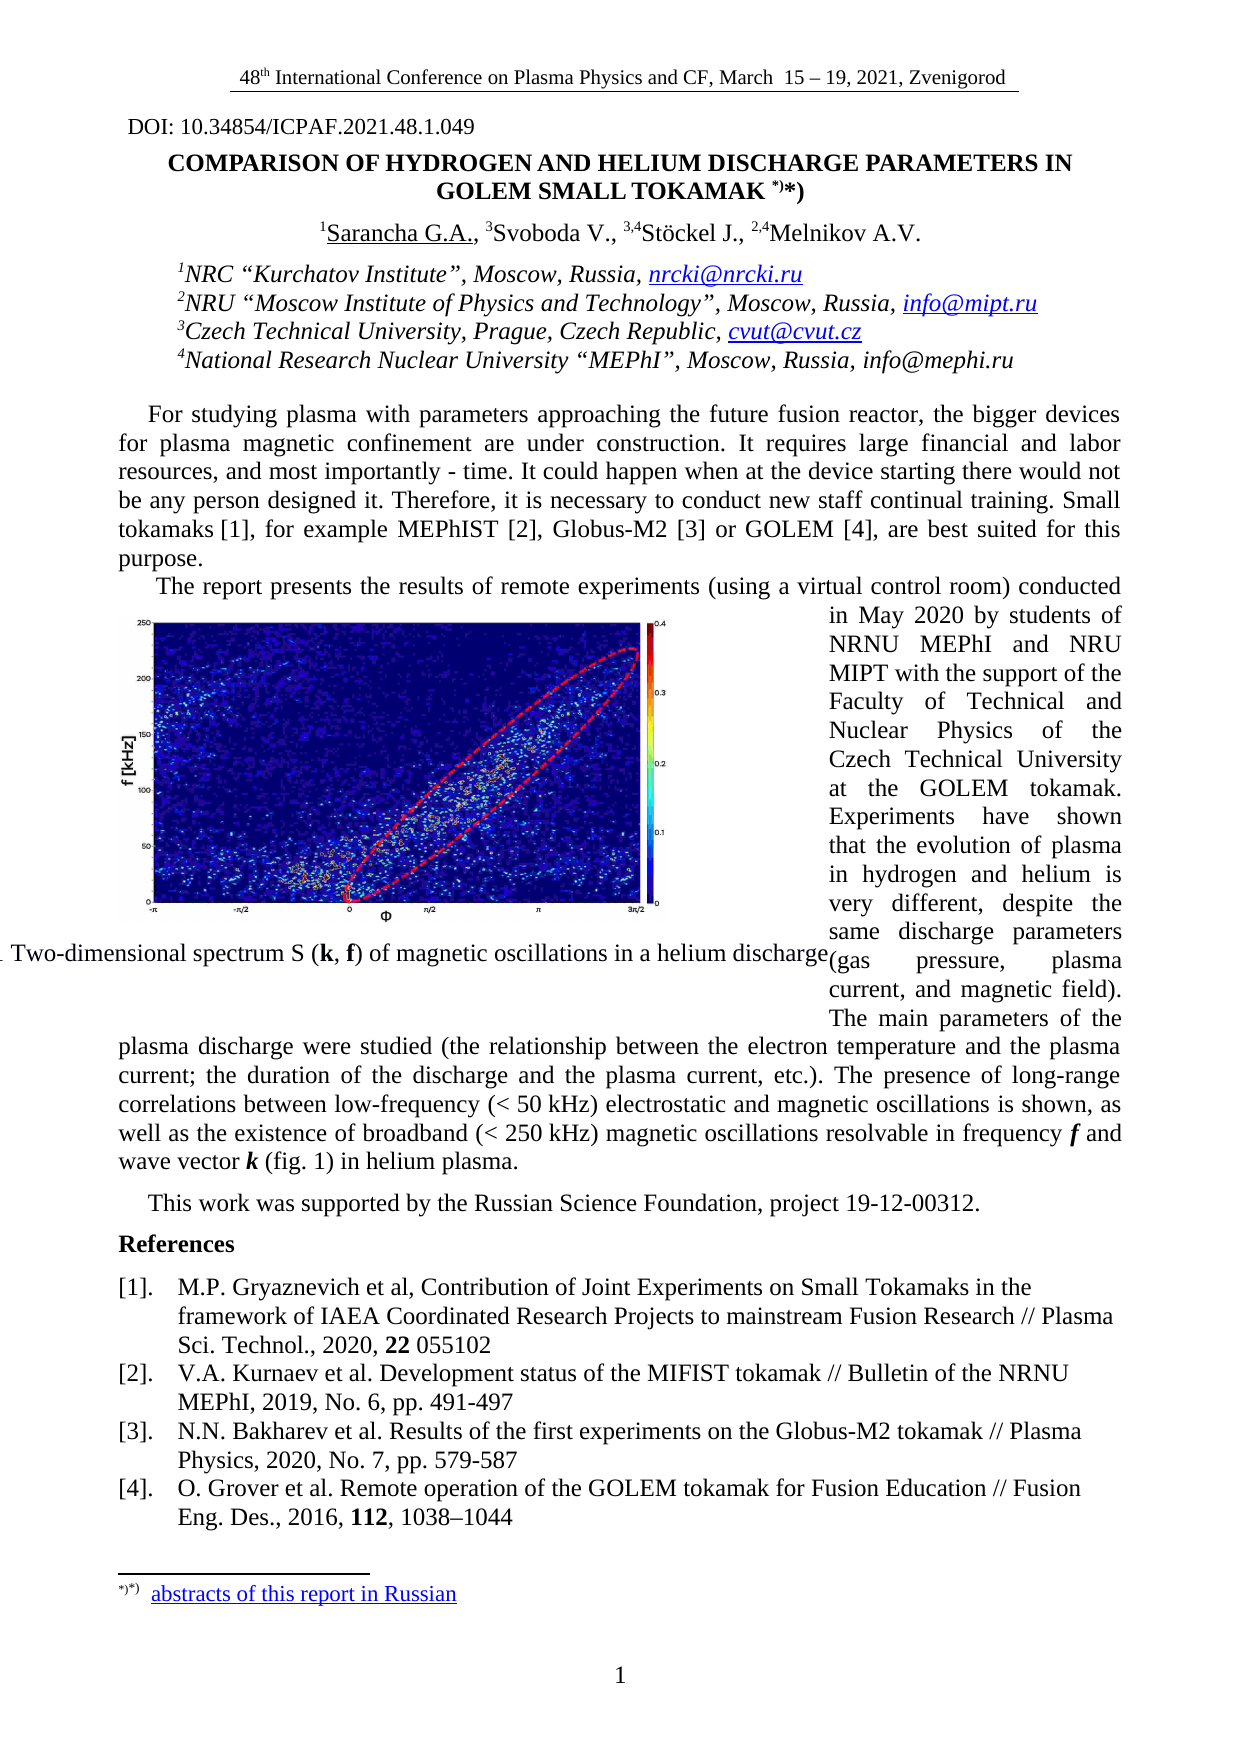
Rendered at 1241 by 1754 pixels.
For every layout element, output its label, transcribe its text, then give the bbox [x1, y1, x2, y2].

text This work was supported by the Russian Science Foundation, project 19-12-00312. [118, 1188, 1122, 1216]
text The report presents the results of remote experiments (using a virtual control room) conducted in May 2020 by students of NRNU MEPhI and NRU MIPT with the support of the Faculty of Technical and Nuclear Physics of the Czech Technical University at the GOLEM tokamak. Experiments have shown that the evolution of plasma in hydrogen and helium is very different, despite the same discharge parameters (gas pressure, plasma current, and magnetic field). The main parameters of the plasma discharge were studied (the relationship between the electron temperature and the plasma current; the duration of the discharge and the plasma current, etc.). The presence of long-range correlations between low-frequency (< 50 kHz) electrostatic and magnetic oscillations is shown, as well as the existence of broadband (< 250 kHz) magnetic oscillations resolvable in frequency f and wave vector k (fig. 1) in helium plasma. [118, 571, 1122, 1175]
text V.A. Kurnaev et al. Development status of the MIFIST tokamak // Bulletin of the NRNU MEPhI, 2019, No. 6, pp. 491-497 [118, 1358, 1122, 1416]
text 1Sarancha G.A., 3Svoboda V., 3,4Stöckel J., 2,4Melnikov A.V. [159, 218, 1081, 246]
text O. Grover et al. Remote operation of the GOLEM tokamak for Fusion Education // Fusion Eng. Des., 2016, 112, 1038–1044 [118, 1473, 1122, 1531]
text M.P. Gryaznevich et al, Contribution of Joint Experiments on Small Tokamaks in the framework of IAEA Coordinated Research Projects to mainstream Fusion Research // Plasma Sci. Technol., 2020, 22 055102 [118, 1272, 1122, 1358]
text For studying plasma with parameters approaching the future fusion reactor, the bigger devices for plasma magnetic confinement are under construction. It requires large financial and labor resources, and most importantly - time. It could happen when at the device starting there would not be any person designed it. Therefore, it is necessary to conduct new staff continual training. Small tokamaks [1], for example MEPhIST [2], Globus-M2 [3] or GOLEM [4], are best suited for this purpose. [118, 399, 1122, 571]
title References [118, 1229, 1122, 1258]
text N.N. Bakharev et al. Results of the first experiments on the Globus-M2 tokamak // Plasma Physics, 2020, No. 7, pp. 579-587 [118, 1416, 1122, 1473]
title COMPARISON OF HYDROGEN AND HELIUM DISCHARGE PARAMETERS IN GOLEM small TOKAMAK *) [118, 148, 1122, 205]
text 1NRC “Kurchatov Institute”, Moscow, Russia, nrcki@nrcki.ru 2NRU “Moscow Institute of Physics and Technology”, Moscow, Russia, info@mipt.ru 3Czech Technical University, Prague, Czech Republic, cvut@cvut.cz 4National Research Nuclear University “MEPhI”, Moscow, Russia, info@mephi.ru [177, 259, 1122, 374]
